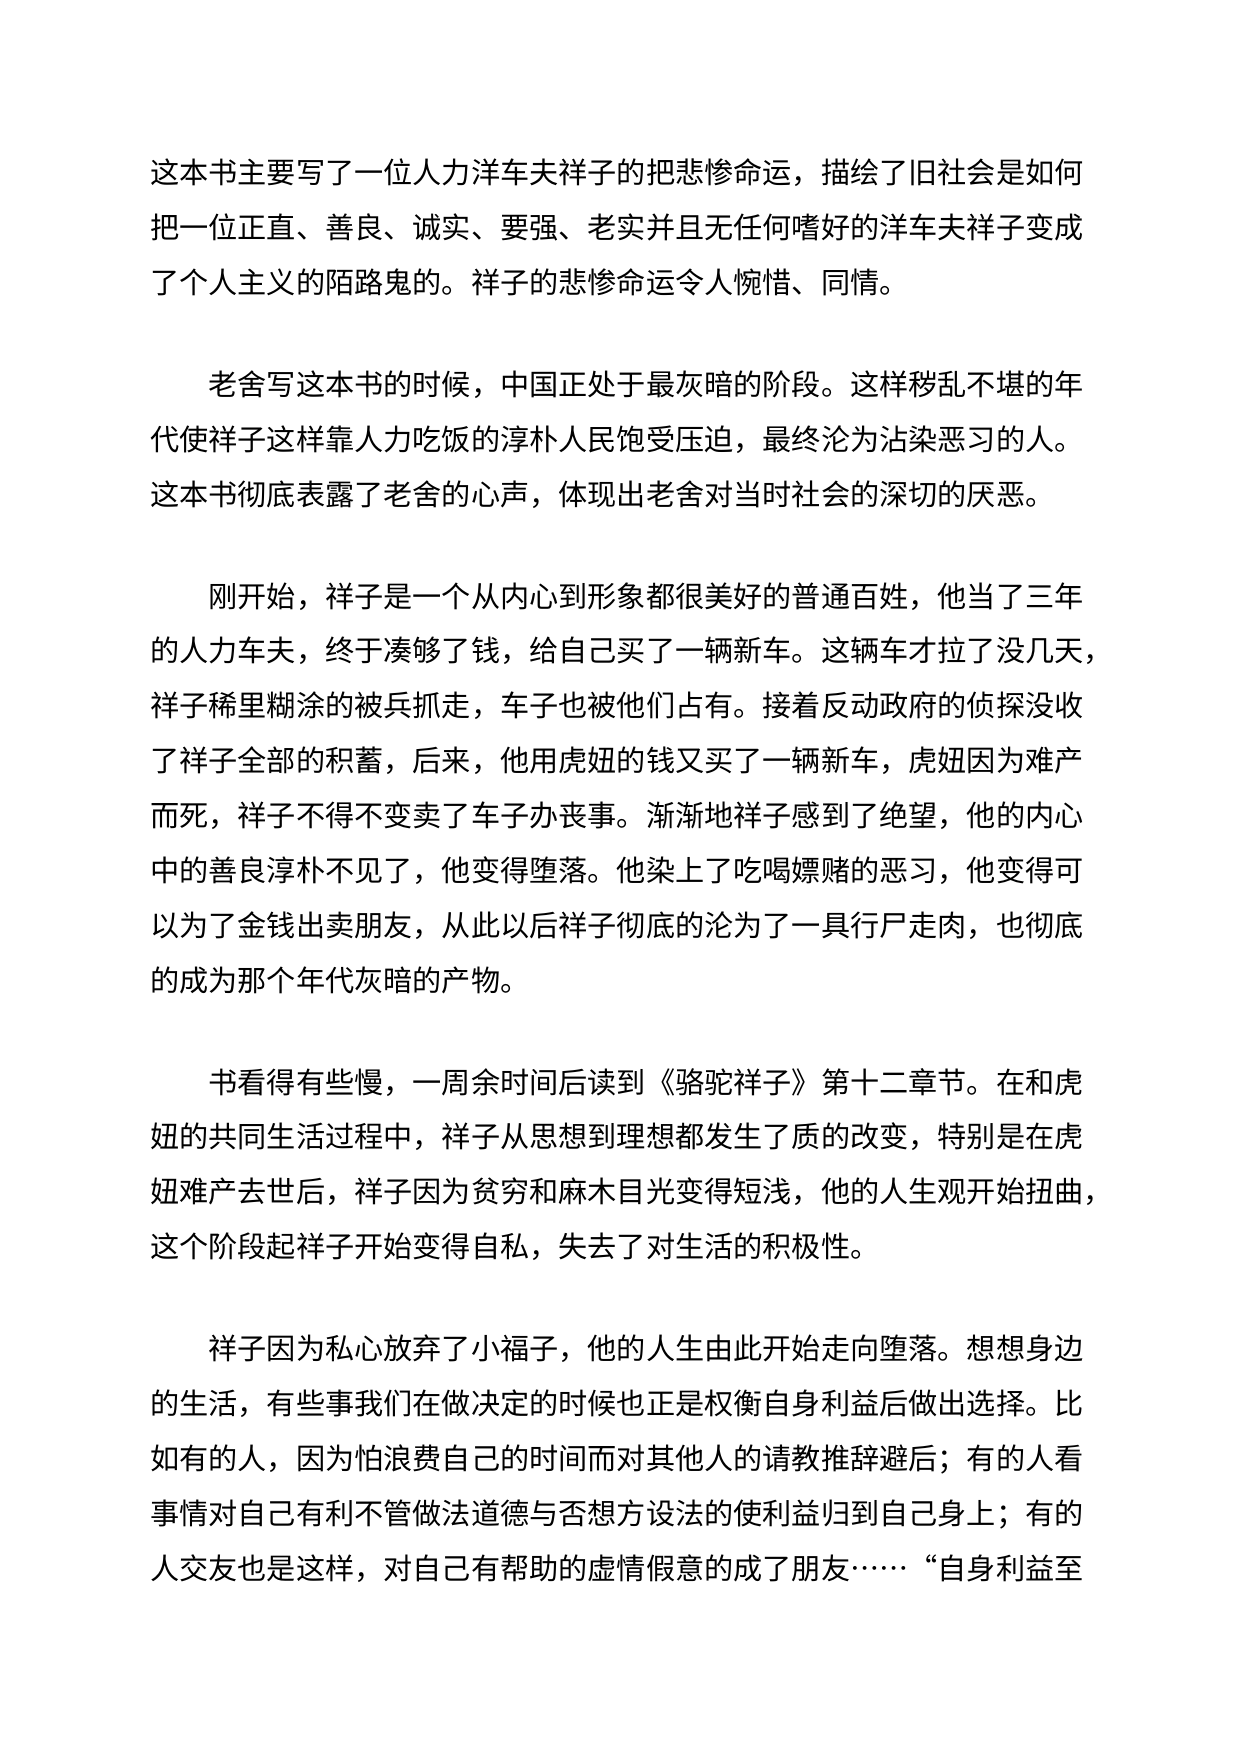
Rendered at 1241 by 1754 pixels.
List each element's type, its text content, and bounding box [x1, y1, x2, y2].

text 书看得有些慢，一周余时间后读到《骆驼祥子》第十二章节。在和虎妞的共同生活过程中，祥子从思想到理想都发生了质的改变，特别是在虎妞难产去世后，祥子因为贫穷和麻木目光变得短浅，他的人生观开始扭曲，这个阶段起祥子开始变得自私，失去了对生活的积极性。 [150, 1059, 1090, 1266]
text 老舍写这本书的时候，中国正处于最灰暗的阶段。这样秽乱不堪的年代使祥子这样靠人力吃饭的淳朴人民饱受压迫，最终沦为沾染恶习的人。这本书彻底表露了老舍的心声，体现出老舍对当时社会的深切的厌恶。 [150, 362, 1090, 514]
text 刚开始，祥子是一个从内心到形象都很美好的普通百姓，他当了三年的人力车夫，终于凑够了钱，给自己买了一辆新车。这辆车才拉了没几天，祥子稀里糊涂的被兵抓走，车子也被他们占有。接着反动政府的侦探没收了祥子全部的积蓄，后来，他用虎妞的钱又买了一辆新车，虎妞因为难产而死，祥子不得不变卖了车子办丧事。渐渐地祥子感到了绝望，他的内心中的善良淳朴不见了，他变得堕落。他染上了吃喝嫖赌的恶习，他变得可以为了金钱出卖朋友，从此以后祥子彻底的沦为了一具行尸走肉，也彻底的成为那个年代灰暗的产物。 [150, 573, 1090, 1000]
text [150, 1326, 1090, 1587]
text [150, 150, 1090, 302]
